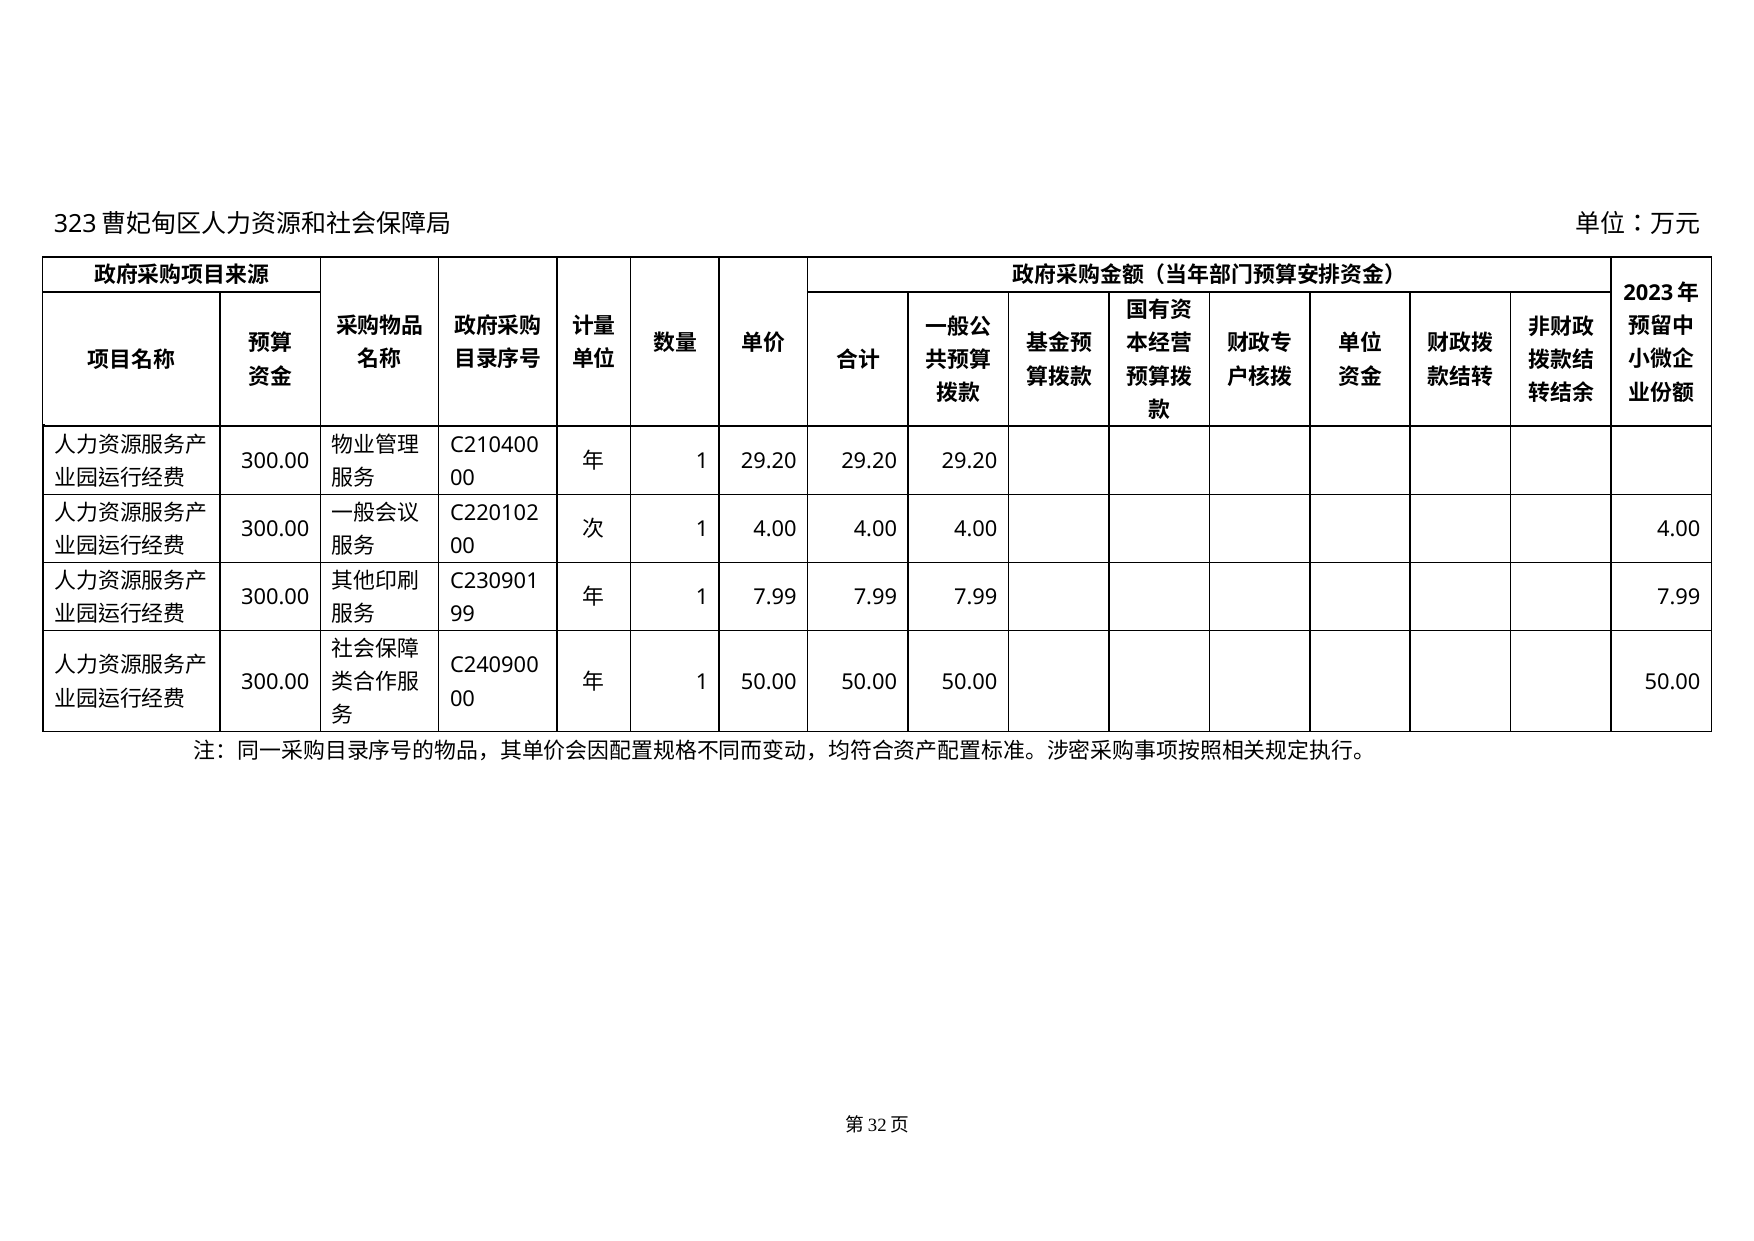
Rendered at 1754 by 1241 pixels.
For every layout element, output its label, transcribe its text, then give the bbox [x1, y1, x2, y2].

table_cell 2023年 预留中 小微企 业份额 [1612, 258, 1711, 425]
table_cell 一般公共预算拨款 [909, 293, 1008, 425]
table_cell 4.00 [909, 495, 1008, 561]
table_header 323曹妃甸区人力资源和社会保障局 [43, 190, 807, 256]
table_cell [1210, 563, 1309, 629]
table_cell [1511, 427, 1610, 493]
table_cell 7.99 [720, 563, 807, 629]
table_cell 基金预算拨款 [1009, 293, 1108, 425]
table_cell 50.00 [909, 631, 1008, 731]
table_cell 50.00 [1612, 631, 1711, 731]
table_cell 7.99 [808, 563, 907, 629]
table_cell 年 [558, 563, 630, 629]
table_cell 物业管理服务 [321, 427, 438, 493]
table_cell 人力资源服务产业园运行经费 [44, 427, 219, 493]
table_cell 单价 [720, 258, 807, 425]
table_cell 数量 [631, 258, 718, 425]
table_cell 4.00 [720, 495, 807, 561]
table_cell 其他印刷服务 [321, 563, 438, 629]
table_cell 年 [558, 427, 630, 493]
table_cell [1210, 495, 1309, 561]
table_cell [1511, 631, 1610, 731]
table_cell 300.00 [221, 495, 320, 561]
table_cell [1411, 427, 1510, 493]
table_cell 1 [631, 631, 718, 731]
table_cell 国有资本经营预算拨款 [1110, 293, 1209, 425]
table_cell 4.00 [808, 495, 907, 561]
table_cell 29.20 [720, 427, 807, 493]
table_cell 300.00 [221, 563, 320, 629]
table_cell [1009, 563, 1108, 629]
table_cell 年 [558, 631, 630, 731]
text 注：同一采购目录序号的物品，其单价会因配置规格不同而变动，均符合资产配置标准。涉密采购事项按照相关规定执行。 [150, 732, 1604, 766]
table_cell C24090000 [439, 631, 556, 731]
table_cell 人力资源服务产业园运行经费 [44, 631, 219, 731]
table_cell 50.00 [720, 631, 807, 731]
table_cell 50.00 [808, 631, 907, 731]
table_cell 300.00 [221, 427, 320, 493]
table_cell 人力资源服务产业园运行经费 [44, 495, 219, 561]
table_cell 非财政 拨款结 转结余 [1511, 293, 1610, 425]
table_cell 4.00 [1612, 495, 1711, 561]
table_cell 7.99 [909, 563, 1008, 629]
table_cell [1311, 495, 1409, 561]
table_cell 财政专户核拨 [1210, 293, 1309, 425]
table_cell [1110, 631, 1209, 731]
table_cell 项目名称 [43, 293, 219, 425]
table_cell 1 [631, 495, 718, 561]
table_cell 财政拨 款结转 [1411, 293, 1510, 425]
table_cell 29.20 [808, 427, 907, 493]
table_cell 社会保障类合作服务 [321, 631, 438, 731]
table_header 单位：万元 [808, 190, 1711, 256]
table_cell [1511, 563, 1610, 629]
table_cell 预算 资金 [221, 293, 320, 425]
table_cell 一般会议服务 [321, 495, 438, 561]
table_cell C23090199 [439, 563, 556, 629]
table_cell [1311, 631, 1409, 731]
table_cell C21040000 [439, 427, 556, 493]
table_cell [1612, 427, 1711, 493]
table_cell 采购物品名称 [321, 258, 438, 425]
table_cell 政府采购目录序号 [439, 258, 556, 425]
table_cell [1009, 631, 1108, 731]
table_cell 7.99 [1612, 563, 1711, 629]
table_cell [1411, 563, 1510, 629]
table_cell [1110, 427, 1209, 493]
table_cell [1210, 427, 1309, 493]
table_cell 1 [631, 427, 718, 493]
table_cell C22010200 [439, 495, 556, 561]
table_cell 300.00 [221, 631, 320, 731]
table_cell [1311, 563, 1409, 629]
table_cell 人力资源服务产业园运行经费 [44, 563, 219, 629]
table_cell 计量 单位 [558, 258, 630, 425]
table_cell 次 [558, 495, 630, 561]
table_cell 政府采购金额（当年部门预算安排资金） [808, 258, 1610, 291]
table_cell 政府采购项目来源 [43, 258, 320, 291]
table_cell 合计 [808, 293, 907, 425]
table_cell 单位 资金 [1311, 293, 1409, 425]
table_cell [1411, 631, 1510, 731]
table_cell [1411, 495, 1510, 561]
table_cell [1009, 427, 1108, 493]
table_cell [1009, 495, 1108, 561]
table_cell [1110, 563, 1209, 629]
table_cell [1311, 427, 1409, 493]
table_cell [1210, 631, 1309, 731]
table_cell 1 [631, 563, 718, 629]
table_cell [1110, 495, 1209, 561]
table_cell 29.20 [909, 427, 1008, 493]
table_cell [1511, 495, 1610, 561]
